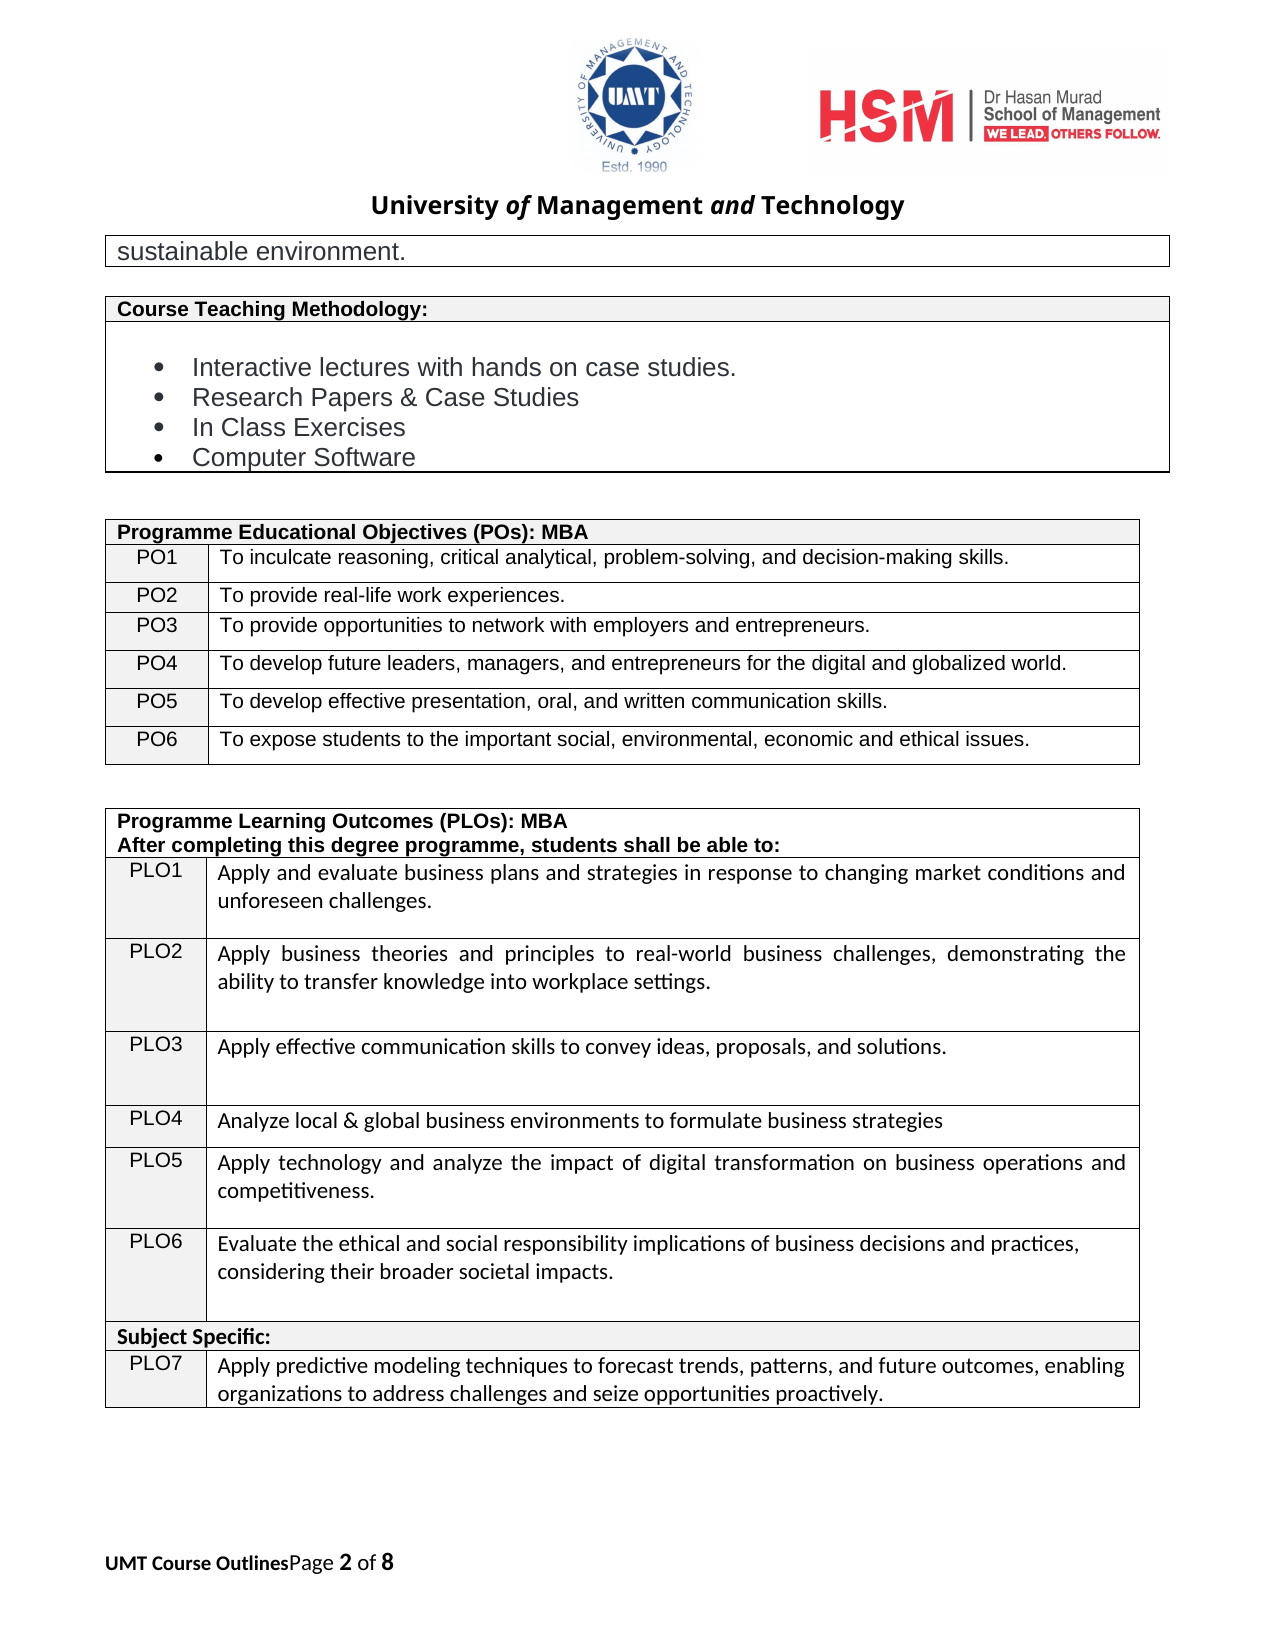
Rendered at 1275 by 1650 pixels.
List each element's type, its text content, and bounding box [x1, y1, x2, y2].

table_header Programme Learning Outcomes (PLOs): MBA After completing this degree programme, students shall be able to: [106, 809, 1139, 857]
table_cell Subject Specific: [106, 1322, 1139, 1350]
table_header Course Teaching Methodology: [106, 297, 1169, 321]
table_cell PLO4 [106, 1106, 206, 1147]
table_cell To provide real-life work experiences. [209, 583, 1139, 612]
table_cell Evaluate the ethical and social responsibility implications of business decisions and practices, considering their broader societal impacts. [207, 1229, 1139, 1321]
table_cell PLO5 [106, 1148, 206, 1228]
table_cell To develop effective presentation, oral, and written communication skills. [209, 689, 1139, 726]
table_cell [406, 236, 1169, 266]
table_cell To inculcate reasoning, critical analytical, problem-solving, and decision-making skills. [209, 545, 1139, 582]
table_cell Apply and evaluate business plans and strategies in response to changing market conditions and unforeseen challenges. [207, 858, 1139, 938]
table_cell Analyze local & global business environments to formulate business strategies [207, 1106, 1139, 1147]
picture [584, 52, 685, 157]
table_cell PO3 [106, 613, 208, 650]
table_cell PO4 [106, 651, 208, 688]
table_cell Apply effective communication skills to convey ideas, proposals, and solutions. [207, 1032, 1139, 1105]
table_header Programme Educational Objectives (POs): MBA [106, 520, 1139, 544]
table_cell PO5 [106, 689, 208, 726]
table_cell PLO1 [106, 858, 206, 938]
table_cell PLO6 [106, 1229, 206, 1321]
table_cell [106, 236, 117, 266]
table_cell PO1 [106, 545, 208, 582]
table_cell Apply predictive modeling techniques to forecast trends, patterns, and future outcomes, enabling organizations to address challenges and seize opportunities proactively. [207, 1351, 1139, 1407]
table_cell Apply technology and analyze the impact of digital transformation on business operations and competitiveness. [207, 1148, 1139, 1228]
picture [809, 50, 1170, 181]
table_cell PLO2 [106, 939, 206, 1031]
table_cell Interactive lectures with hands on case studies. Research Papers & Case Studies In Class Exercises Computer Software [106, 322, 1169, 471]
table_cell PLO3 [106, 1032, 206, 1105]
table_cell PLO7 [106, 1351, 206, 1407]
table_cell To develop future leaders, managers, and entrepreneurs for the digital and globalized world. [209, 651, 1139, 688]
table_cell PO6 [106, 727, 208, 764]
table_cell To provide opportunities to network with employers and entrepreneurs. [209, 613, 1139, 650]
table_cell PO2 [106, 583, 208, 612]
table_cell To expose students to the important social, environmental, economic and ethical issues. [209, 727, 1139, 764]
table_cell Apply business theories and principles to real-world business challenges, demonstrating the ability to transfer knowledge into workplace settings. [207, 939, 1139, 1031]
